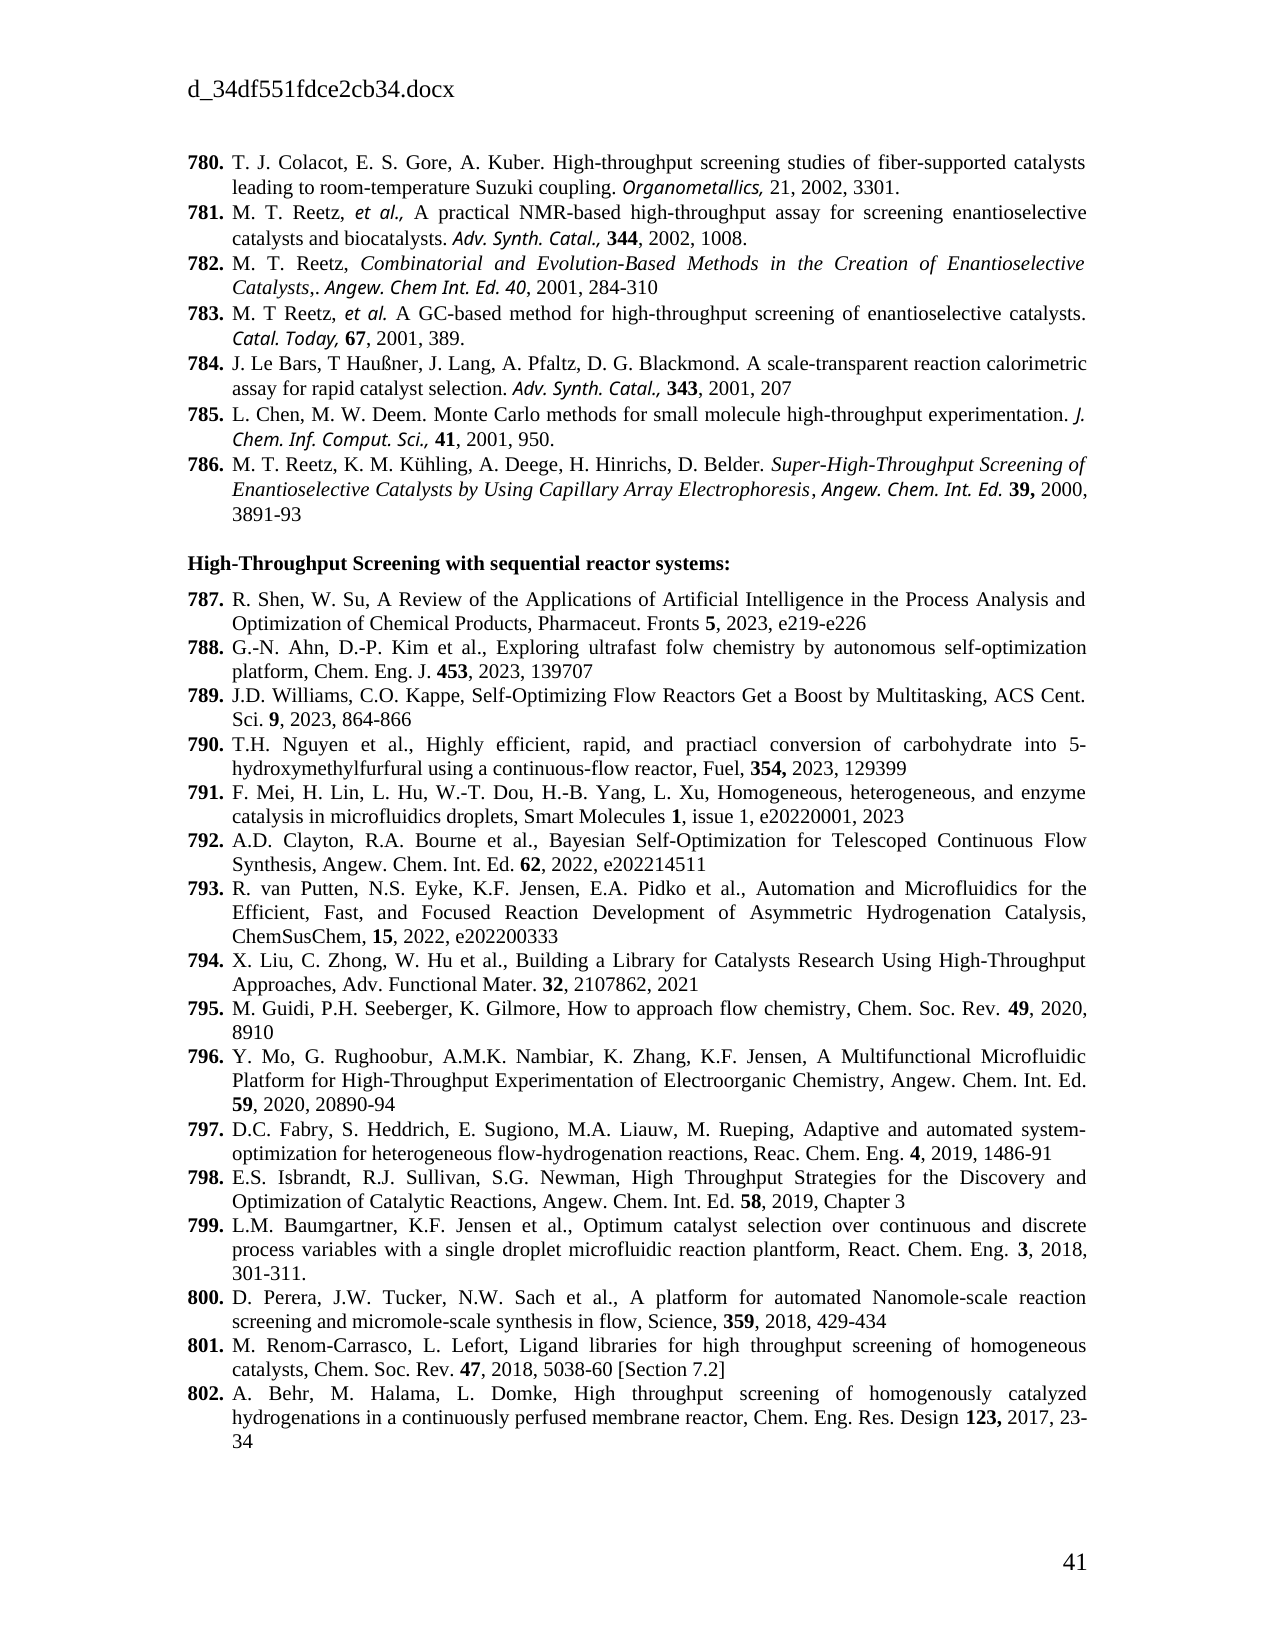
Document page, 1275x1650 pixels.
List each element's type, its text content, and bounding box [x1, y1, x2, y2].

text M. T. Reetz, Combinatorial and Evolution-Based Methods in the Creation of Enantioselective Catalysts,. Angew. Chem Int. Ed. 40, 2001, 284-310 [187, 251, 1087, 300]
text T.H. Nguyen et al., Highly efficient, rapid, and practiacl conversion of carbohydrate into 5-hydroxymethylfurfural using a continuous-flow reactor, Fuel, 354, 2023, 129399 [187, 731, 1087, 779]
text D. Perera, J.W. Tucker, N.W. Sach et al., A platform for automated Nanomole-scale reaction screening and micromole-scale synthesis in flow, Science, 359, 2018, 429-434 [187, 1285, 1087, 1333]
text X. Liu, C. Zhong, W. Hu et al., Building a Library for Catalysts Research Using High-Throughput Approaches, Adv. Functional Mater. 32, 2107862, 2021 [187, 948, 1087, 996]
text M. T Reetz, et al. A GC-based method for high-throughput screening of enantioselective catalysts. Catal. Today, 67, 2001, 389. [187, 300, 1087, 351]
text F. Mei, H. Lin, L. Hu, W.-T. Dou, H.-B. Yang, L. Xu, Homogeneous, heterogeneous, and enzyme catalysis in microfluidics droplets, Smart Molecules 1, issue 1, e20220001, 2023 [187, 779, 1087, 828]
text M. T. Reetz, K. M. Kühling, A. Deege, H. Hinrichs, D. Belder. Super-High-Throughput Screening of Enantioselective Catalysts by Using Capillary Array Electrophoresis, Angew. Chem. Int. Ed. 39, 2000, 3891-93 [187, 452, 1087, 526]
text J.D. Williams, C.O. Kappe, Self-Optimizing Flow Reactors Get a Boost by Multitasking, ACS Cent. Sci. 9, 2023, 864-866 [187, 683, 1087, 731]
text R. Shen, W. Su, A Review of the Applications of Artificial Intelligence in the Process Analysis and Optimization of Chemical Products, Pharmaceut. Fronts 5, 2023, e219-e226 [187, 587, 1087, 635]
text L. Chen, M. W. Deem. Monte Carlo methods for small molecule high-throughput experimentation. J. Chem. Inf. Comput. Sci., 41, 2001, 950. [187, 401, 1087, 452]
text High-Throughput Screening with sequential reactor systems: [187, 551, 1087, 574]
text Y. Mo, G. Rughoobur, A.M.K. Nambiar, K. Zhang, K.F. Jensen, A Multifunctional Microfluidic Platform for High-Throughput Experimentation of Electroorganic Chemistry, Angew. Chem. Int. Ed. 59, 2020, 20890-94 [187, 1044, 1087, 1116]
text J. Le Bars, T Haußner, J. Lang, A. Pfaltz, D. G. Blackmond. A scale-transparent reaction calorimetric assay for rapid catalyst selection. Adv. Synth. Catal., 343, 2001, 207 [187, 351, 1087, 401]
text M. T. Reetz, et al., A practical NMR-based high-throughput assay for screening enantioselective catalysts and biocatalysts. Adv. Synth. Catal., 344, 2002, 1008. [187, 199, 1087, 251]
text M. Guidi, P.H. Seeberger, K. Gilmore, How to approach flow chemistry, Chem. Soc. Rev. 49, 2020, 8910 [187, 996, 1087, 1044]
text R. van Putten, N.S. Eyke, K.F. Jensen, E.A. Pidko et al., Automation and Microfluidics for the Efficient, Fast, and Focused Reaction Development of Asymmetric Hydrogenation Catalysis, ChemSusChem, 15, 2022, e202200333 [187, 876, 1087, 948]
text G.-N. Ahn, D.-P. Kim et al., Exploring ultrafast folw chemistry by autonomous self-optimization platform, Chem. Eng. J. 453, 2023, 139707 [187, 635, 1087, 683]
text D.C. Fabry, S. Heddrich, E. Sugiono, M.A. Liauw, M. Rueping, Adaptive and automated system-optimization for heterogeneous flow-hydrogenation reactions, Reac. Chem. Eng. 4, 2019, 1486-91 [187, 1116, 1087, 1164]
text T. J. Colacot, E. S. Gore, A. Kuber. High-throughput screening studies of fiber-supported catalysts leading to room-temperature Suzuki coupling. Organometallics, 21, 2002, 3301. [187, 150, 1087, 199]
text A. Behr, M. Halama, L. Domke, High throughput screening of homogenously catalyzed hydrogenations in a continuously perfused membrane reactor, Chem. Eng. Res. Design 123, 2017, 23-34 [187, 1381, 1087, 1453]
text M. Renom-Carrasco, L. Lefort, Ligand libraries for high throughput screening of homogeneous catalysts, Chem. Soc. Rev. 47, 2018, 5038-60 [Section 7.2] [187, 1333, 1087, 1381]
text L.M. Baumgartner, K.F. Jensen et al., Optimum catalyst selection over continuous and discrete process variables with a single droplet microfluidic reaction plantform, React. Chem. Eng. 3, 2018, 301-311. [187, 1213, 1087, 1285]
text E.S. Isbrandt, R.J. Sullivan, S.G. Newman, High Throughput Strategies for the Discovery and Optimization of Catalytic Reactions, Angew. Chem. Int. Ed. 58, 2019, Chapter 3 [187, 1164, 1087, 1213]
text A.D. Clayton, R.A. Bourne et al., Bayesian Self-Optimization for Telescoped Continuous Flow Synthesis, Angew. Chem. Int. Ed. 62, 2022, e202214511 [187, 828, 1087, 876]
